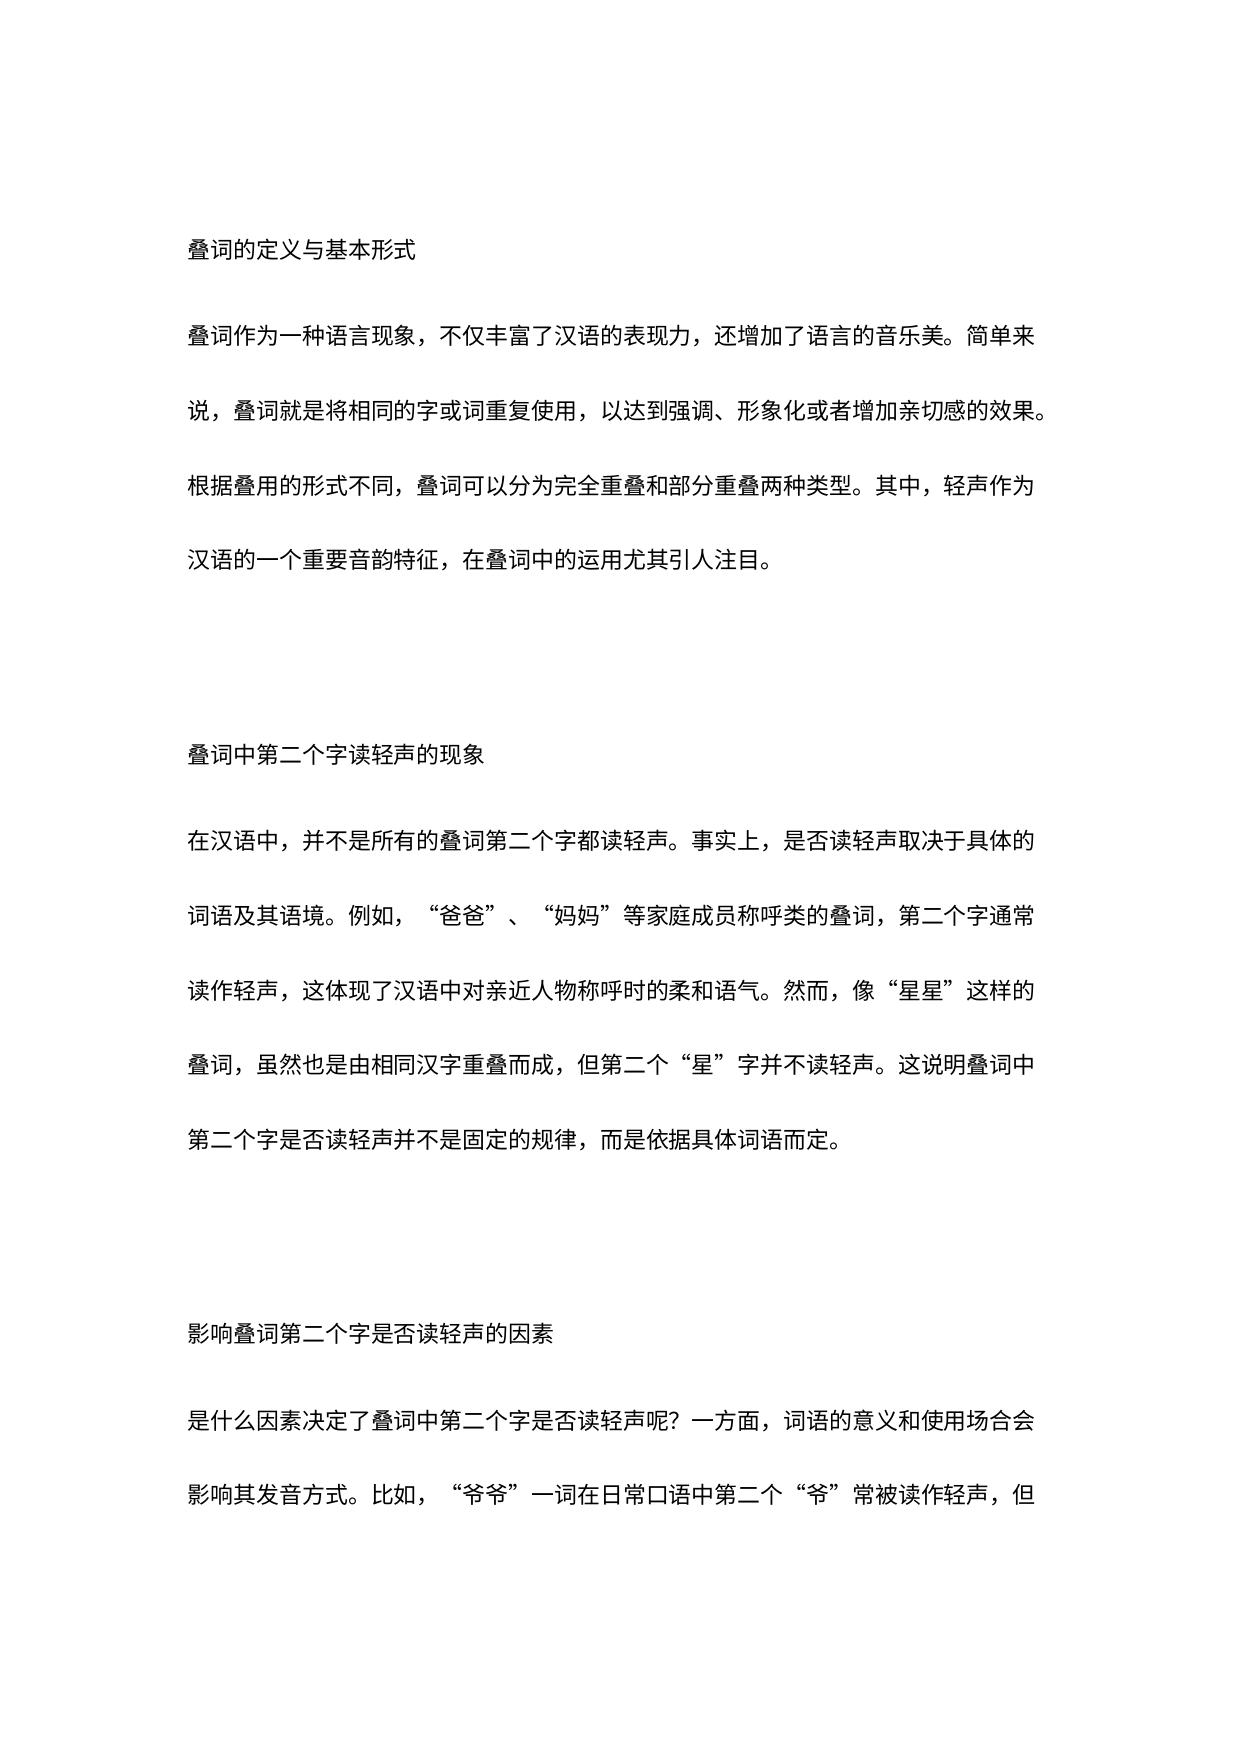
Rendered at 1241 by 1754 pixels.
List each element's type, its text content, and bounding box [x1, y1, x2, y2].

text 影响叠词第二个字是否读轻声的因素 [187, 1300, 1053, 1365]
text 叠词的定义与基本形式 [187, 216, 1053, 281]
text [187, 1387, 1053, 1527]
text 叠词作为一种语言现象，不仅丰富了汉语的表现力，还增加了语言的音乐美。简单来说，叠词就是将相同的字或词重复使用，以达到强调、形象化或者增加亲切感的效果。根据叠用的形式不同，叠词可以分为完全重叠和部分重叠两种类型。其中，轻声作为汉语的一个重要音韵特征，在叠词中的运用尤其引人注目。 [187, 302, 1053, 591]
text 在汉语中，并不是所有的叠词第二个字都读轻声。事实上，是否读轻声取决于具体的词语及其语境。例如，“爸爸”、“妈妈”等家庭成员称呼类的叠词，第二个字通常读作轻声，这体现了汉语中对亲近人物称呼时的柔和语气。然而，像“星星”这样的叠词，虽然也是由相同汉字重叠而成，但第二个“星”字并不读轻声。这说明叠词中第二个字是否读轻声并不是固定的规律，而是依据具体词语而定。 [187, 807, 1053, 1171]
text 叠词中第二个字读轻声的现象 [187, 721, 1053, 786]
